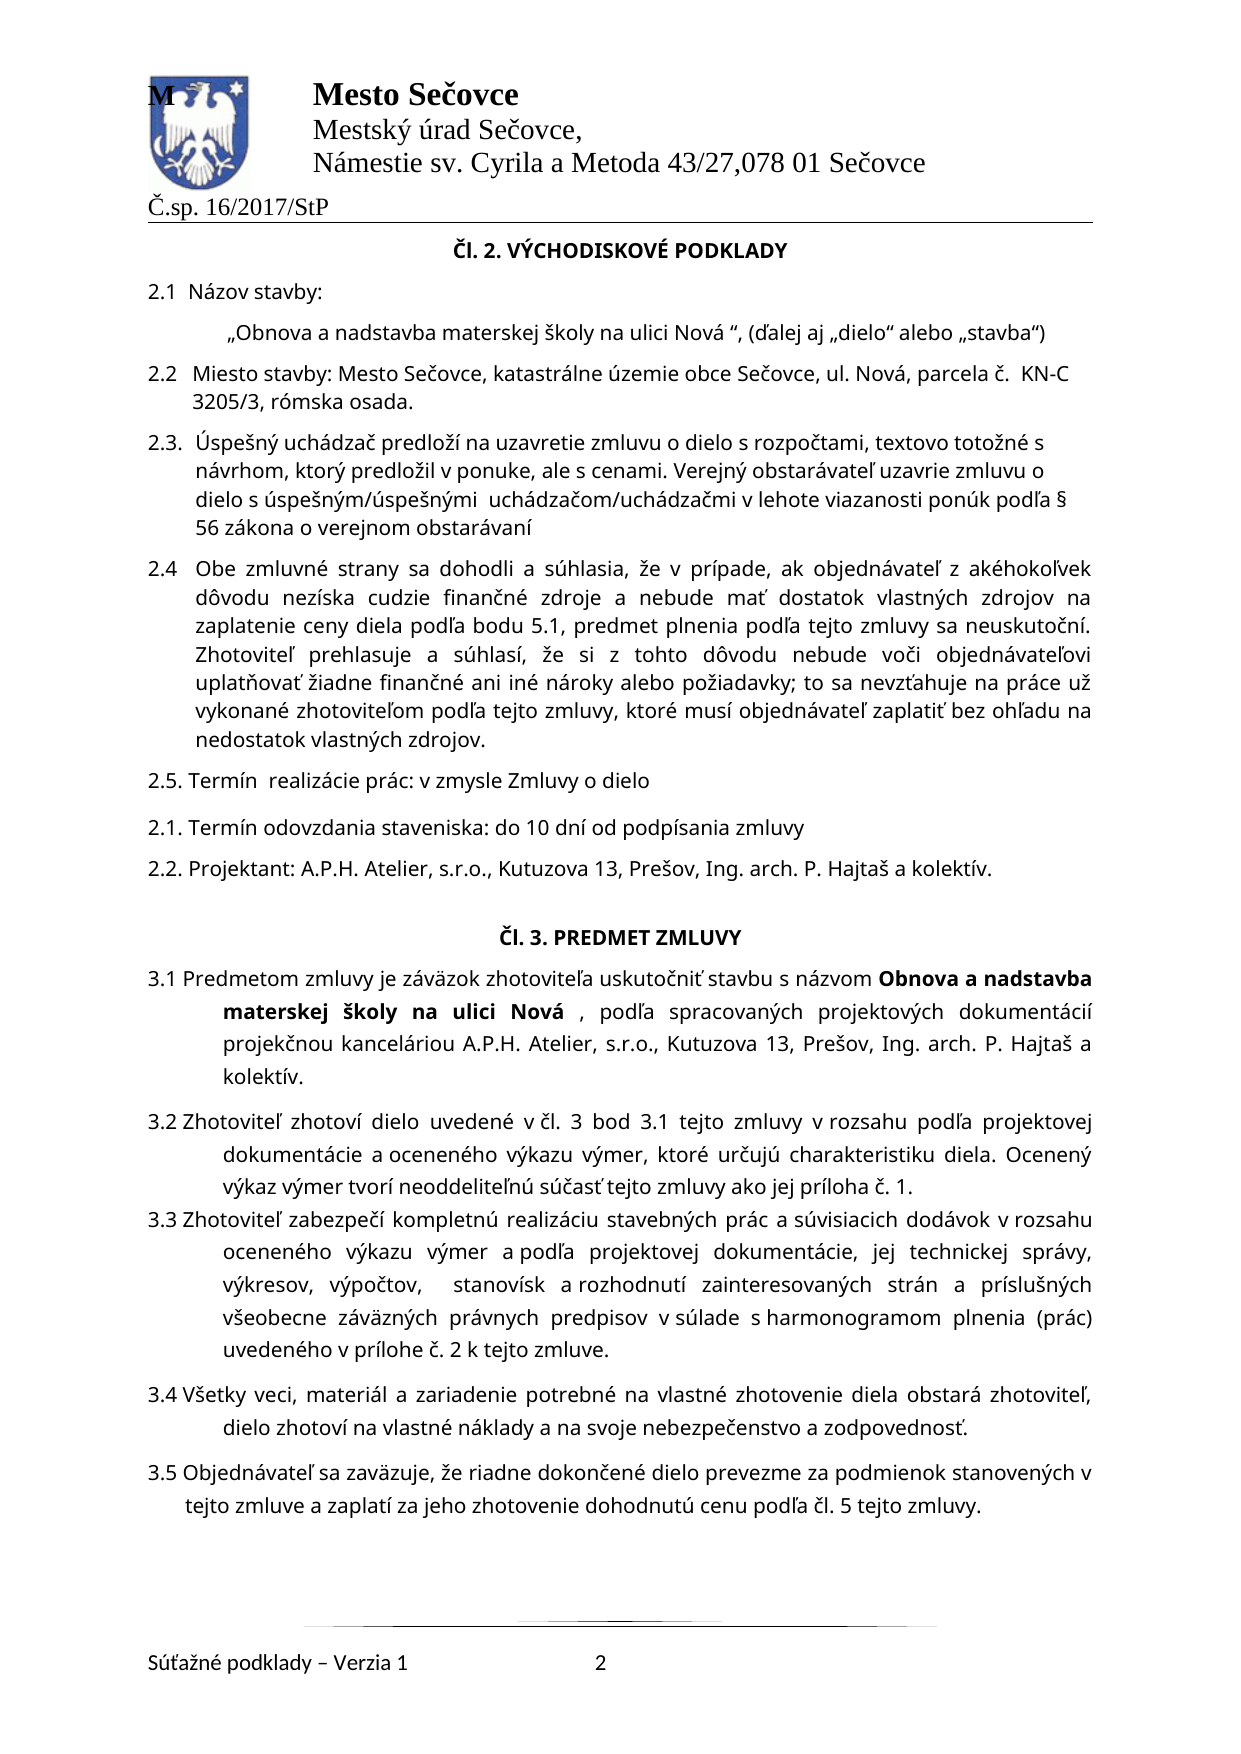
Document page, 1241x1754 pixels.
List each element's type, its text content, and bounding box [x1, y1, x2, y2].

list Objednávateľ sa zaväzuje, že riadne dokončené dielo prevezme za podmienok stanovených v tejto zmluve a zaplatí za jeho zhotovenie dohodnutú cenu podľa čl. 5 tejto zmluvy. [148, 1458, 1093, 1519]
list Predmetom zmluvy je záväzok zhotoviteľa uskutočniť stavbu s názvom Obnova a nadstavba materskej školy na ulici Nová , podľa spracovaných projektových dokumentácií projekčnou kanceláriou A.P.H. Atelier, s.r.o., Kutuzova 13, Prešov, Ing. arch. P. Hajtaš a kolektív. [148, 964, 1093, 1090]
text 2.5. Termín realizácie prác: v zmysle Zmluvy o dielo [148, 766, 1093, 794]
text 2.2 Miesto stavby: Mesto Sečovce, katastrálne územie obce Sečovce, ul. Nová, parcela č. KN-C 3205/3, rómska osada. [148, 359, 1093, 416]
list Termín odovzdania staveniska: do 10 dní od podpísania zmluvy [148, 813, 1093, 842]
list Všetky veci, materiál a zariadenie potrebné na vlastné zhotovenie diela obstará zhotoviteľ, dielo zhotoví na vlastné náklady a na svoje nebezpečenstvo a zodpovednosť. [148, 1380, 1093, 1441]
text Čl. 3. PREDMET ZMLUVY [148, 923, 1093, 952]
text „Obnova a nadstavba materskej školy na ulici Nová “, (ďalej aj „dielo“ alebo „stavba“) [148, 318, 1093, 346]
picture [147, 73, 252, 192]
list Zhotoviteľ zabezpečí kompletnú realizáciu stavebných prác a súvisiacich dodávok v rozsahu oceneného výkazu výmer a podľa projektovej dokumentácie, jej technickej správy, výkresov, výpočtov, stanovísk a rozhodnutí zainteresovaných strán a príslušných všeobecne záväzných právnych predpisov v súlade s harmonogramom plnenia (prác) uvedeného v prílohe č. 2 k tejto zmluve. [148, 1205, 1093, 1364]
text 2.4 Obe zmluvné strany sa dohodli a súhlasia, že v prípade, ak objednávateľ z akéhokoľvek dôvodu nezíska cudzie finančné zdroje a nebude mať dostatok vlastných zdrojov na zaplatenie ceny diela podľa bodu 5.1, predmet plnenia podľa tejto zmluvy sa neuskutoční. Zhotoviteľ prehlasuje a súhlasí, že si z tohto dôvodu nebude voči objednávateľovi uplatňovať žiadne finančné ani iné nároky alebo požiadavky; to sa nevzťahuje na práce už vykonané zhotoviteľom podľa tejto zmluvy, ktoré musí objednávateľ zaplatiť bez ohľadu na nedostatok vlastných zdrojov. [148, 554, 1093, 753]
text 2.1 Názov stavby: [148, 277, 1093, 305]
list Zhotoviteľ zhotoví dielo uvedené v čl. 3 bod 3.1 tejto zmluvy v rozsahu podľa projektovej dokumentácie a oceneného výkazu výmer, ktoré určujú charakteristiku diela. Ocenený výkaz výmer tvorí neoddeliteľnú súčasť tejto zmluvy ako jej príloha č. 1. [148, 1107, 1093, 1201]
text Čl. 2. VÝCHODISKOVÉ PODKLADY [148, 236, 1093, 264]
text 2.3. Úspešný uchádzač predloží na uzavretie zmluvu o dielo s rozpočtami, textovo totožné s návrhom, ktorý predložil v ponuke, ale s cenami. Verejný obstarávateľ uzavrie zmluvu o dielo s úspešným/úspešnými uchádzačom/uchádzačmi v lehote viazanosti ponúk podľa § 56 zákona o verejnom obstarávaní [148, 428, 1093, 542]
list Projektant: A.P.H. Atelier, s.r.o., Kutuzova 13, Prešov, Ing. arch. P. Hajtaš a kolektív. [148, 854, 1093, 883]
